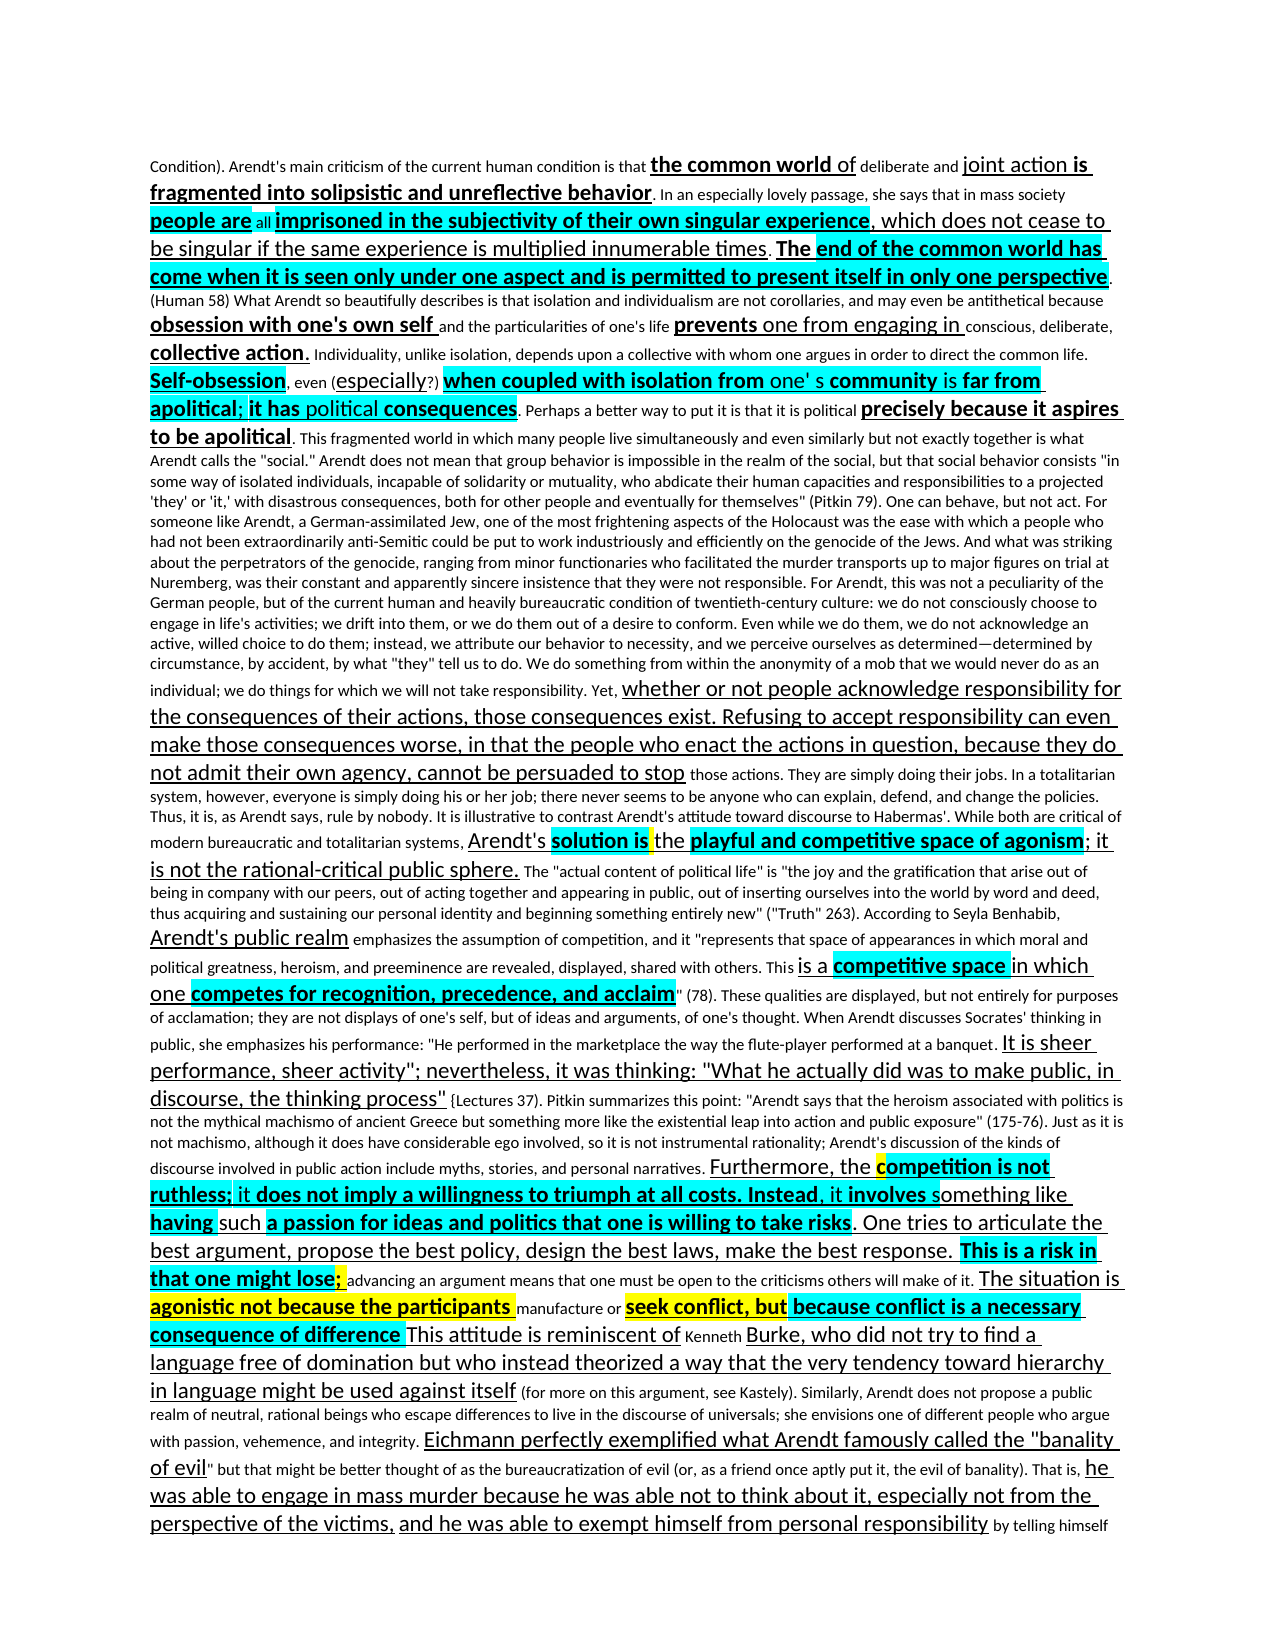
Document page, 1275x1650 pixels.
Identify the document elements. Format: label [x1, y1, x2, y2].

text [150, 150, 1125, 1537]
